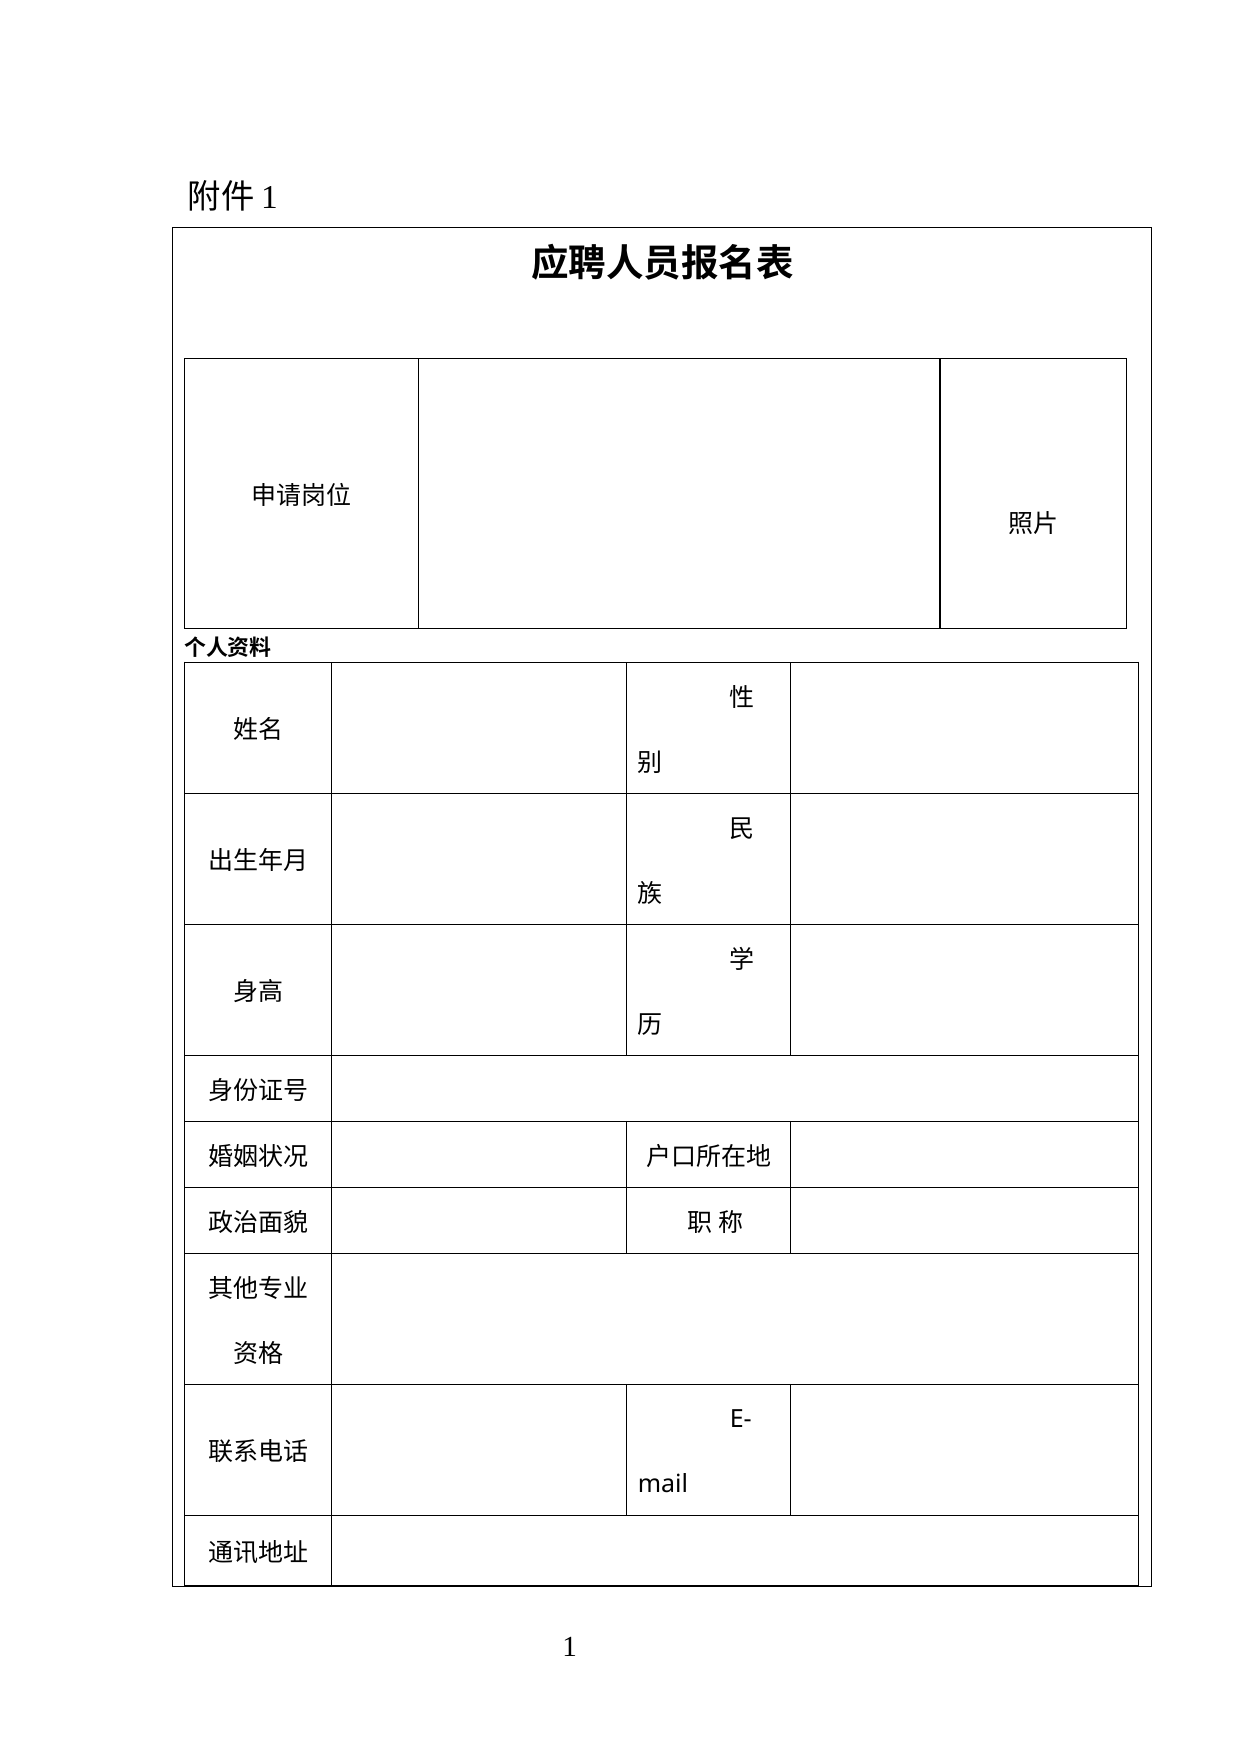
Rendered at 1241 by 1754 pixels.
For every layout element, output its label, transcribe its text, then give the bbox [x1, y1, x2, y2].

text 附件1 [187, 162, 1053, 227]
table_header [173, 228, 1151, 1586]
